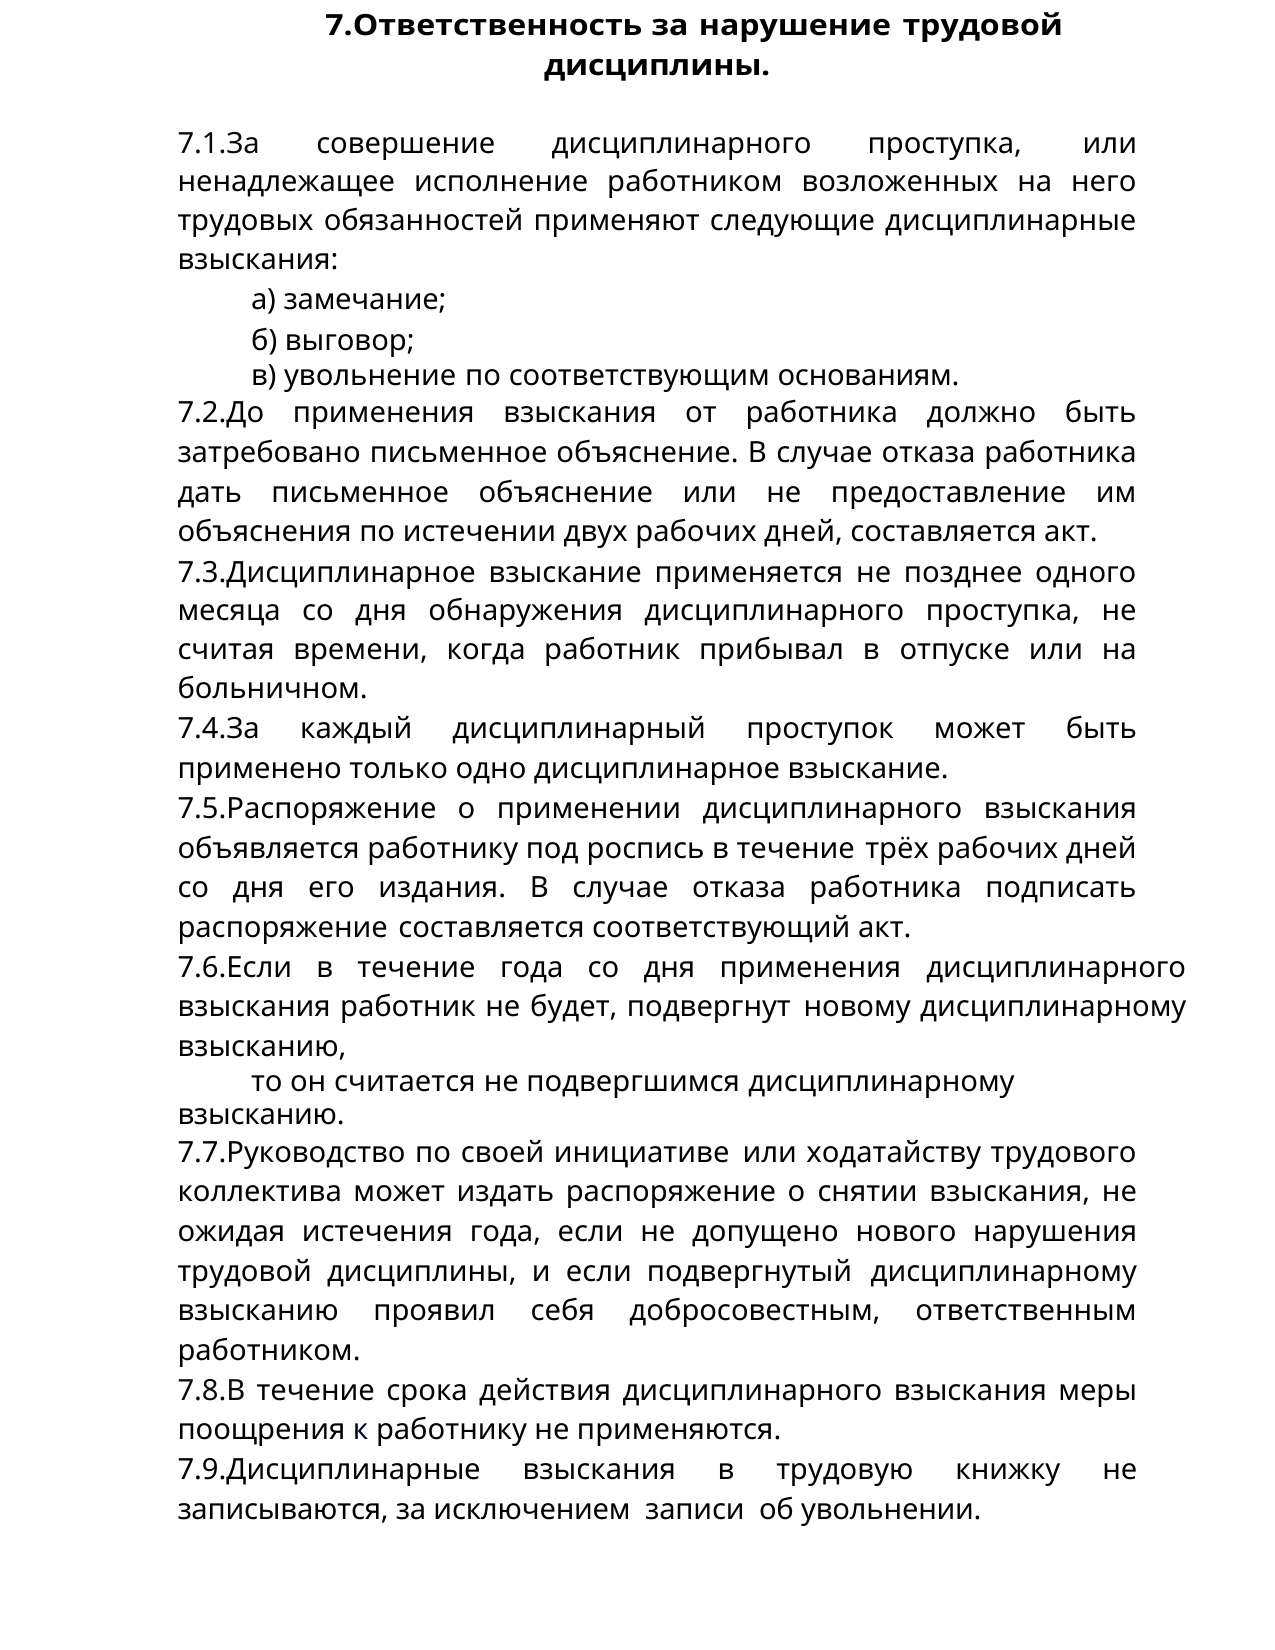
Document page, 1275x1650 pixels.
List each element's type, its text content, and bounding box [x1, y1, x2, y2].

text в) увольнение по соответствующим основаниям. [177, 359, 1137, 392]
list 7.2.До применения взыскания от работника должно быть затребовано письменное объяснение. В случае отказа работника дать письменное объяснение или не предоставление им объяснения по истечении двух рабочих дней, составляется акт. [177, 392, 1137, 550]
list 7.5.Распоряжение о применении дисциплинарного взыскания объявляется работнику под роспись в течение тpёx рабочих дней со дня его издания. В случае отказа работника подписать распоряжение составляется соответствующий акт. [177, 787, 1137, 946]
list 7.8.В течение срока действия дисциплинарного взыскания меры поощрения к работнику не применяются. [177, 1369, 1137, 1448]
list 7.3.Дисциплинарное взыскание применяется не позднее одного месяца со дня обнаружения дисциплинарного проступка, не считая времени, когда работник прибывал в отпуске или на больничном. [177, 551, 1137, 707]
text то он считается не подвергшимся дисциплинарному взысканию. [177, 1065, 1137, 1131]
list 7.6.Если в течение года со дня применения дисциплинарного взыскания работник не будет, подвергнут новому дисциплинарному взысканию, [177, 946, 1186, 1065]
list 7.1.За совершение дисциплинарного проступка, или ненадлежащее исполнение работником возложенных на него трудовых обязанностей применяют следующие дисциплинарные взыскания: [177, 122, 1137, 278]
text 7.Ответственность за нарушение трудовой дисциплины. [177, 4, 1137, 83]
list 7.4.За каждый дисциплинарный проступок может быть применено только одно дисциплинарное взыскание. [177, 708, 1137, 787]
list 7.7.Руководство по своей инициативе или ходатайству трудового коллектива может издать распоряжение о снятии взыскания, не ожидая истечения года, если не допущено нового нарушения трудовой дисциплины, и если подвергнутый дисциплинарному взысканию проявил себя добросовестным, ответственным работником. [177, 1131, 1137, 1369]
text б) выговор; [177, 319, 1137, 359]
list 7.9.Дисциплинарные взыскания в трудовую книжку не записываются, за исключением записи об увольнении. [177, 1448, 1137, 1528]
text а) замечание; [177, 279, 1137, 318]
